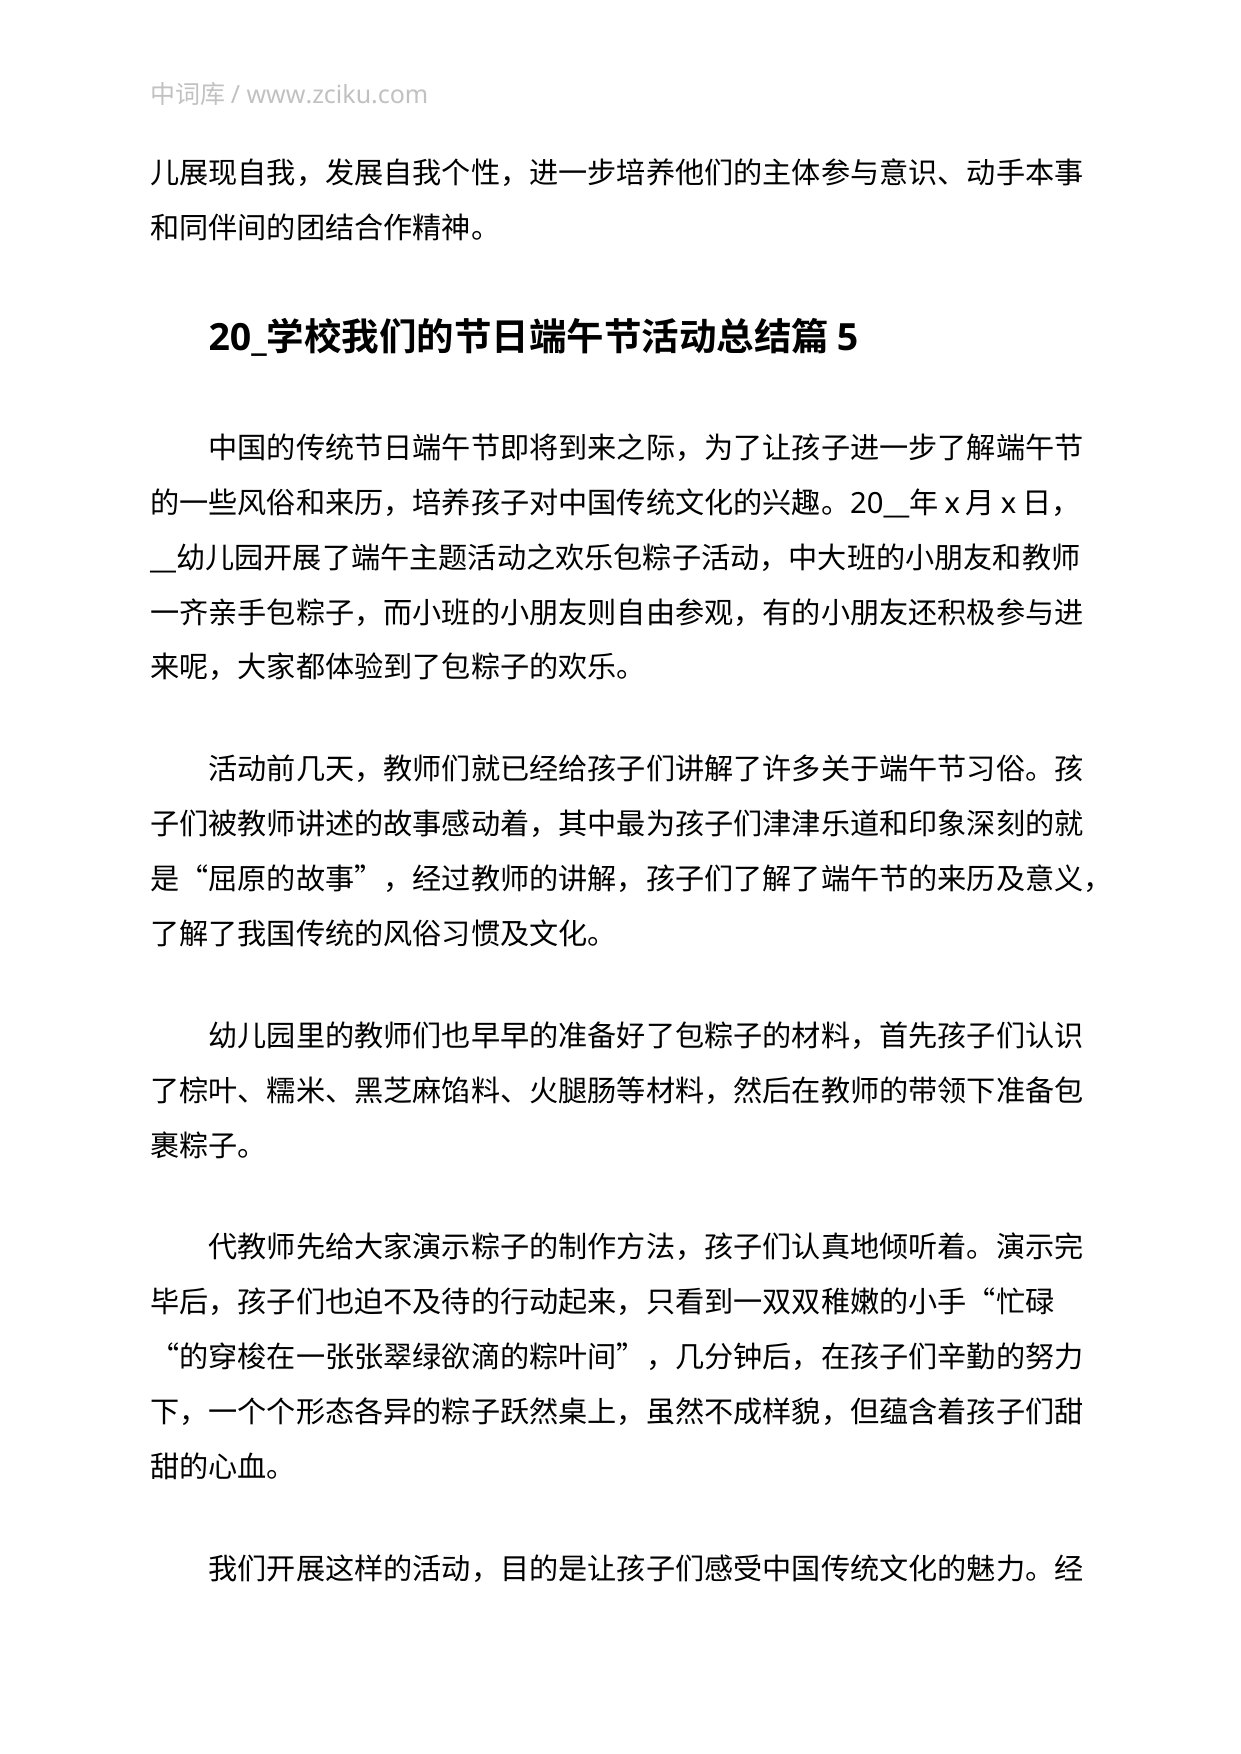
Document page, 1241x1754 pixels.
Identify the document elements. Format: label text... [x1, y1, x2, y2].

text 活动前几天，教师们就已经给孩子们讲解了许多关于端午节习俗。孩子们被教师讲述的故事感动着，其中最为孩子们津津乐道和印象深刻的就是“屈原的故事”，经过教师的讲解，孩子们了解了端午节的来历及意义，了解了我国传统的风俗习惯及文化。 [150, 746, 1090, 953]
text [150, 150, 1090, 247]
text 20_学校我们的节日端午节活动总结篇5 [150, 307, 1090, 361]
text 代教师先给大家演示粽子的制作方法，孩子们认真地倾听着。演示完毕后，孩子们也迫不及待的行动起来，只看到一双双稚嫩的小手“忙碌“的穿梭在一张张翠绿欲滴的粽叶间”，几分钟后，在孩子们辛勤的努力下，一个个形态各异的粽子跃然桌上，虽然不成样貌，但蕴含着孩子们甜甜的心血。 [150, 1224, 1090, 1486]
text 幼儿园里的教师们也早早的准备好了包粽子的材料，首先孩子们认识了棕叶、糯米、黑芝麻馅料、火腿肠等材料，然后在教师的带领下准备包裹粽子。 [150, 1012, 1090, 1164]
text 中国的传统节日端午节即将到来之际，为了让孩子进一步了解端午节的一些风俗和来历，培养孩子对中国传统文化的兴趣。20__年x月x日，__幼儿园开展了端午主题活动之欢乐包粽子活动，中大班的小朋友和教师一齐亲手包粽子，而小班的小朋友则自由参观，有的小朋友还积极参与进来呢，大家都体验到了包粽子的欢乐。 [150, 424, 1090, 686]
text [150, 1545, 1090, 1587]
